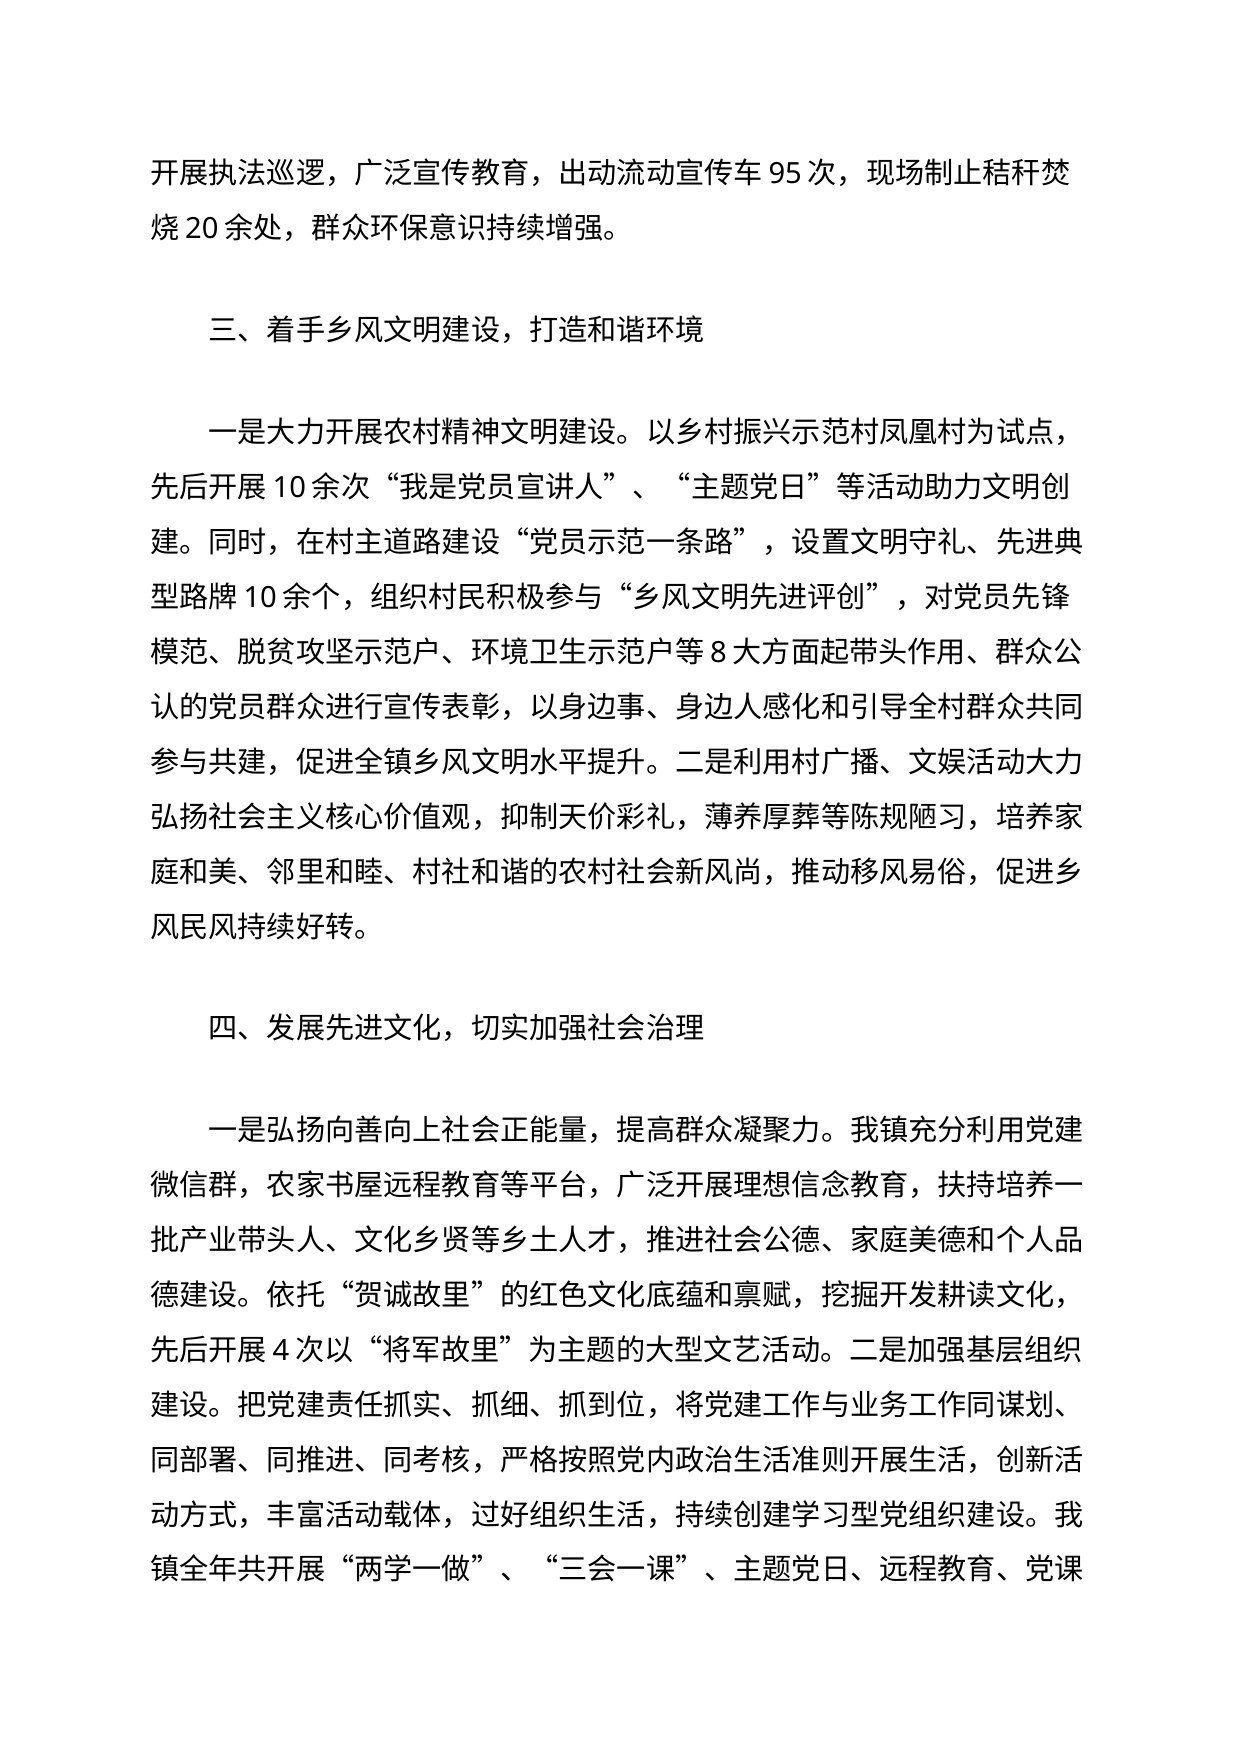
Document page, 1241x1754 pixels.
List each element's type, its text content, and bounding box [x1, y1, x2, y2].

text 四、发展先进文化，切实加强社会治理 [150, 1005, 1090, 1047]
text 三、着手乡风文明建设，打造和谐环境 [150, 307, 1090, 349]
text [150, 1107, 1090, 1588]
text 一是大力开展农村精神文明建设。以乡村振兴示范村凤凰村为试点，先后开展10余次“我是党员宣讲人”、“主题党日”等活动助力文明创建。同时，在村主道路建设“党员示范一条路”，设置文明守礼、先进典型路牌10余个，组织村民积极参与“乡风文明先进评创”，对党员先锋模范、脱贫攻坚示范户、环境卫生示范户等8大方面起带头作用、群众公认的党员群众进行宣传表彰，以身边事、身边人感化和引导全村群众共同参与共建，促进全镇乡风文明水平提升。二是利用村广播、文娱活动大力弘扬社会主义核心价值观，抑制天价彩礼，薄养厚葬等陈规陋习，培养家庭和美、邻里和睦、村社和谐的农村社会新风尚，推动移风易俗，促进乡风民风持续好转。 [150, 409, 1090, 945]
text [150, 150, 1090, 247]
